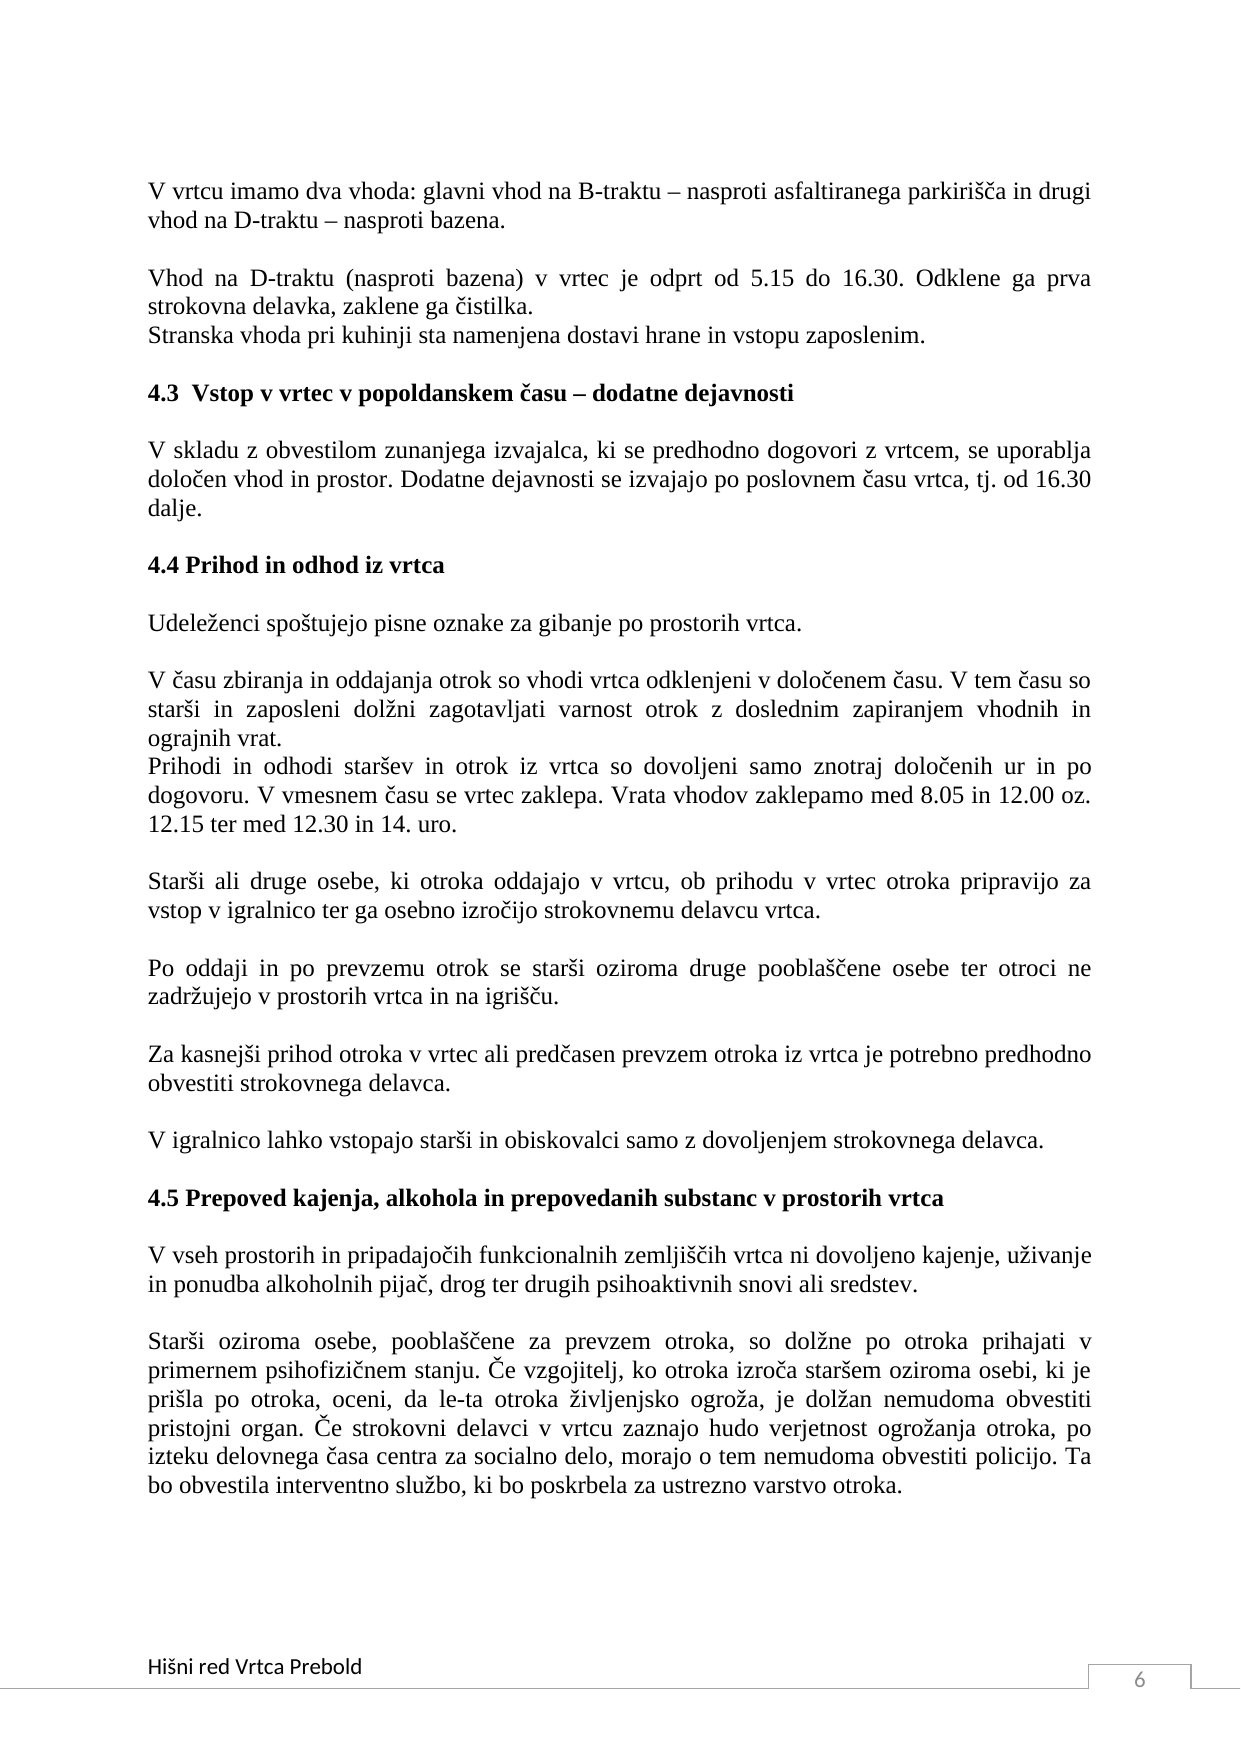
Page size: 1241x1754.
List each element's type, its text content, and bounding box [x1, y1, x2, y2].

subtitle 4.3 Vstop v vrtec v popoldanskem času ‒ dodatne dejavnosti [148, 378, 1093, 406]
text V vseh prostorih in pripadajočih funkcionalnih zemljiščih vrtca ni dovoljeno kajenje, uživanje in ponudba alkoholnih pijač, drog ter drugih psihoaktivnih snovi ali sredstev. [148, 1240, 1093, 1298]
text V času zbiranja in oddajanja otrok so vhodi vrtca odklenjeni v določenem času. V tem času so starši in zaposleni dolžni zagotavljati varnost otrok z doslednim zapiranjem vhodnih in ograjnih vrat. [148, 665, 1093, 751]
text V vrtcu imamo dva vhoda: glavni vhod na B-traktu – nasproti asfaltiranega parkirišča in drugi vhod na D-traktu – nasproti bazena. [148, 176, 1093, 234]
text Udeleženci spoštujejo pisne oznake za gibanje po prostorih vrtca. [148, 608, 1093, 636]
text Starši oziroma osebe, pooblaščene za prevzem otroka, so dolžne po otroka prihajati v primernem psihofizičnem stanju. Če vzgojitelj, ko otroka izroča staršem oziroma osebi, ki je prišla po otroka, oceni, da le-ta otroka življenjsko ogroža, je dolžan nemudoma obvestiti pristojni organ. Če strokovni delavci v vrtcu zaznajo hudo verjetnost ogrožanja otroka, po izteku delovnega časa centra za socialno delo, morajo o tem nemudoma obvestiti policijo. Ta bo obvestila interventno službo, ki bo poskrbela za ustrezno varstvo otroka. [148, 1326, 1093, 1499]
text V igralnico lahko vstopajo starši in obiskovalci samo z dovoljenjem strokovnega delavca. [148, 1125, 1093, 1154]
subtitle 4.5 Prepoved kajenja, alkohola in prepovedanih substanc v prostorih vrtca [148, 1183, 1093, 1211]
text Za kasnejši prihod otroka v vrtec ali predčasen prevzem otroka iz vrtca je potrebno predhodno obvestiti strokovnega delavca. [148, 1039, 1093, 1096]
text Vhod na D-traktu (nasproti bazena) v vrtec je odprt od 5.15 do 16.30. Odklene ga prva strokovna delavka, zaklene ga čistilka. [148, 263, 1093, 320]
text Po oddaji in po prevzemu otrok se starši oziroma druge pooblaščene osebe ter otroci ne zadržujejo v prostorih vrtca in na igrišču. [148, 953, 1093, 1010]
text Prihodi in odhodi staršev in otrok iz vrtca so dovoljeni samo znotraj določenih ur in po dogovoru. V vmesnem času se vrtec zaklepa. Vrata vhodov zaklepamo med 8.05 in 12.00 oz. 12.15 ter med 12.30 in 14. uro. [148, 751, 1093, 838]
text V skladu z obvestilom zunanjega izvajalca, ki se predhodno dogovori z vrtcem, se uporablja določen vhod in prostor. Dodatne dejavnosti se izvajajo po poslovnem času vrtca, tj. od 16.30 dalje. [148, 435, 1093, 521]
text Stranska vhoda pri kuhinji sta namenjena dostavi hrane in vstopu zaposlenim. [148, 320, 1093, 349]
subtitle 4.4 Prihod in odhod iz vrtca [148, 550, 1093, 579]
text Starši ali druge osebe, ki otroka oddajajo v vrtcu, ob prihodu v vrtec otroka pripravijo za vstop v igralnico ter ga osebno izročijo strokovnemu delavcu vrtca. [148, 866, 1093, 924]
